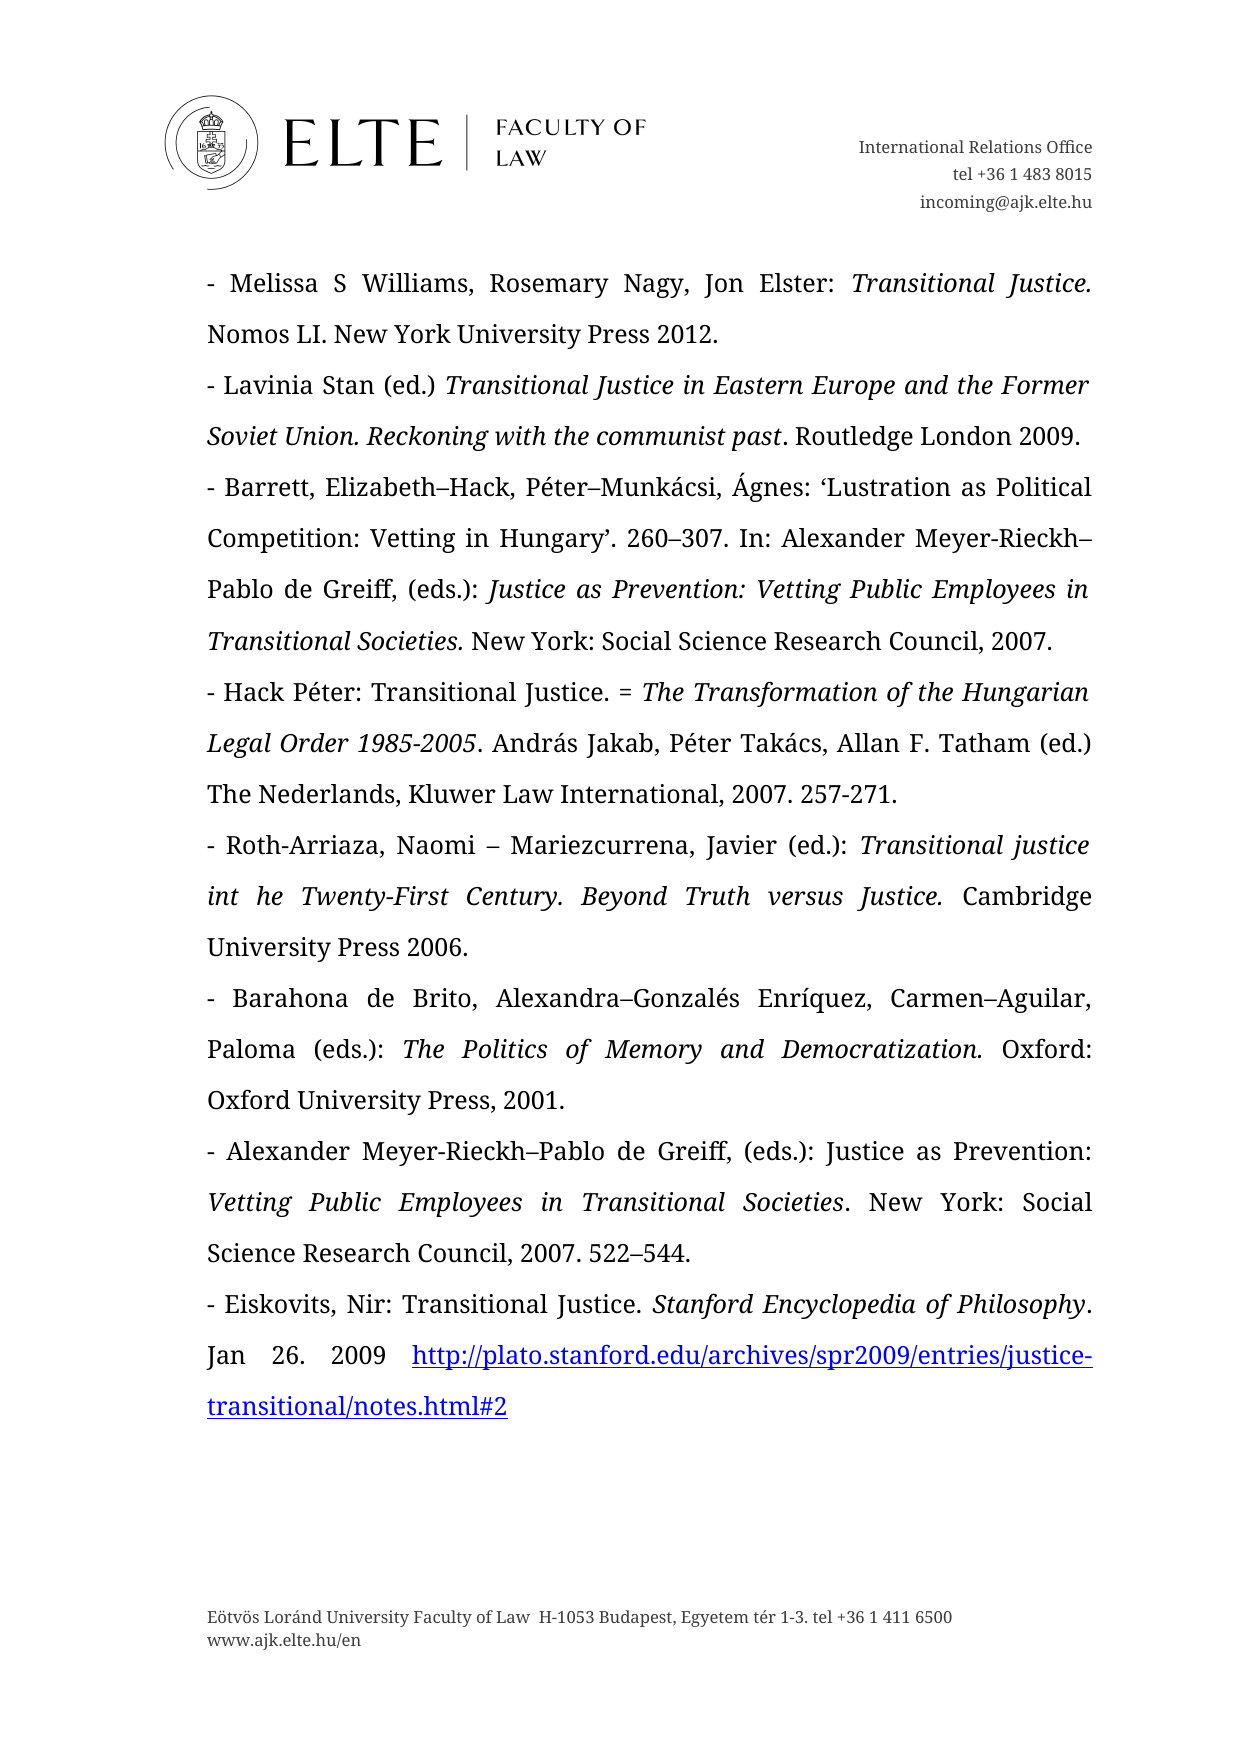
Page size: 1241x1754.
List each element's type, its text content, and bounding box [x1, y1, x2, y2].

text - Barrett, Elizabeth–Hack, Péter–Munkácsi, Ágnes: ‘Lustration as Political Competition: Vetting in Hungary’. 260–307. In: Alexander Meyer-Rieckh–Pablo de Greiff, (eds.): Justice as Prevention: Vetting Public Employees in Transitional Societies. New York: Social Science Research Council, 2007. [207, 470, 1092, 657]
picture [158, 88, 646, 192]
text - Melissa S Williams, Rosemary Nagy, Jon Elster: Transitional Justice. Nomos LI. New York University Press 2012. [207, 266, 1092, 351]
text - Lavinia Stan (ed.) Transitional Justice in Eastern Europe and the Former Soviet Union. Reckoning with the communist past. Routledge London 2009. [207, 368, 1092, 453]
text - Hack Péter: Transitional Justice. = The Transformation of the Hungarian Legal Order 1985-2005. András Jakab, Péter Takács, Allan F. Tatham (ed.) The Nederlands, Kluwer Law International, 2007. 257-271. [207, 674, 1092, 810]
text - Alexander Meyer-Rieckh–Pablo de Greiff, (eds.): Justice as Prevention: Vetting Public Employees in Transitional Societies. New York: Social Science Research Council, 2007. 522–544. [207, 1133, 1092, 1270]
text - Eiskovits, Nir: Transitional Justice. Stanford Encyclopedia of Philosophy. Jan 26. 2009 http://plato.stanford.edu/archives/spr2009/entries/justice-transitional/notes.html#2 [207, 1287, 1092, 1423]
text - Roth-Arriaza, Naomi – Mariezcurrena, Javier (ed.): Transitional justice int he Twenty-First Century. Beyond Truth versus Justice. Cambridge University Press 2006. [207, 827, 1092, 963]
text - Barahona de Brito, Alexandra–Gonzalés Enríquez, Carmen–Aguilar, Paloma (eds.): The Politics of Memory and Democratization. Oxford: Oxford University Press, 2001. [207, 980, 1092, 1117]
